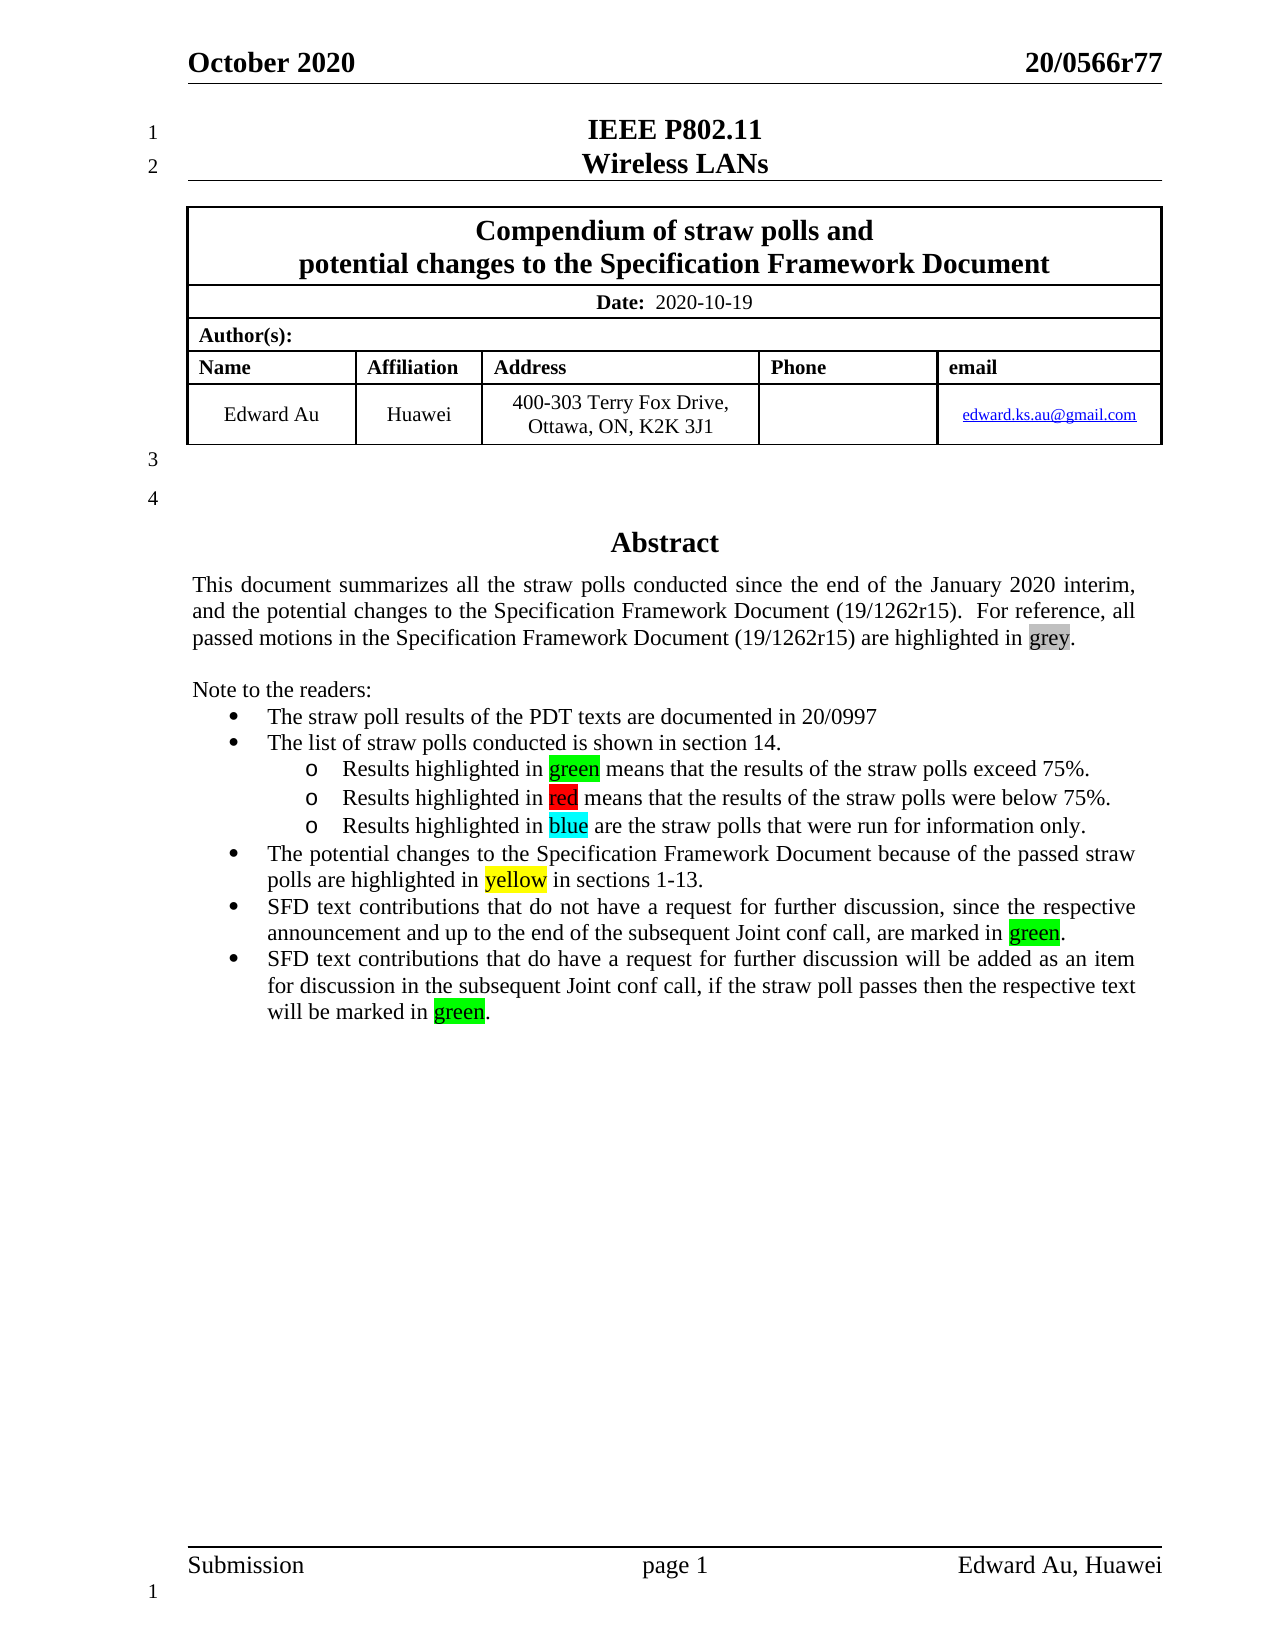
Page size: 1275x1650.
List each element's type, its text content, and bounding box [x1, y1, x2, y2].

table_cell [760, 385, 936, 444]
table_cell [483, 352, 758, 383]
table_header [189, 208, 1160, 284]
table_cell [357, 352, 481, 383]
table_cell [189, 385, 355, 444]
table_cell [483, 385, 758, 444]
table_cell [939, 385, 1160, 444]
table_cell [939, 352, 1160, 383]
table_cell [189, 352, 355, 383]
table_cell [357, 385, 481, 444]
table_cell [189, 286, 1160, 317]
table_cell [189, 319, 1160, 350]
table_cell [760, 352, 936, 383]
text IEEE P802.11 Wireless LANs [187, 112, 1162, 181]
